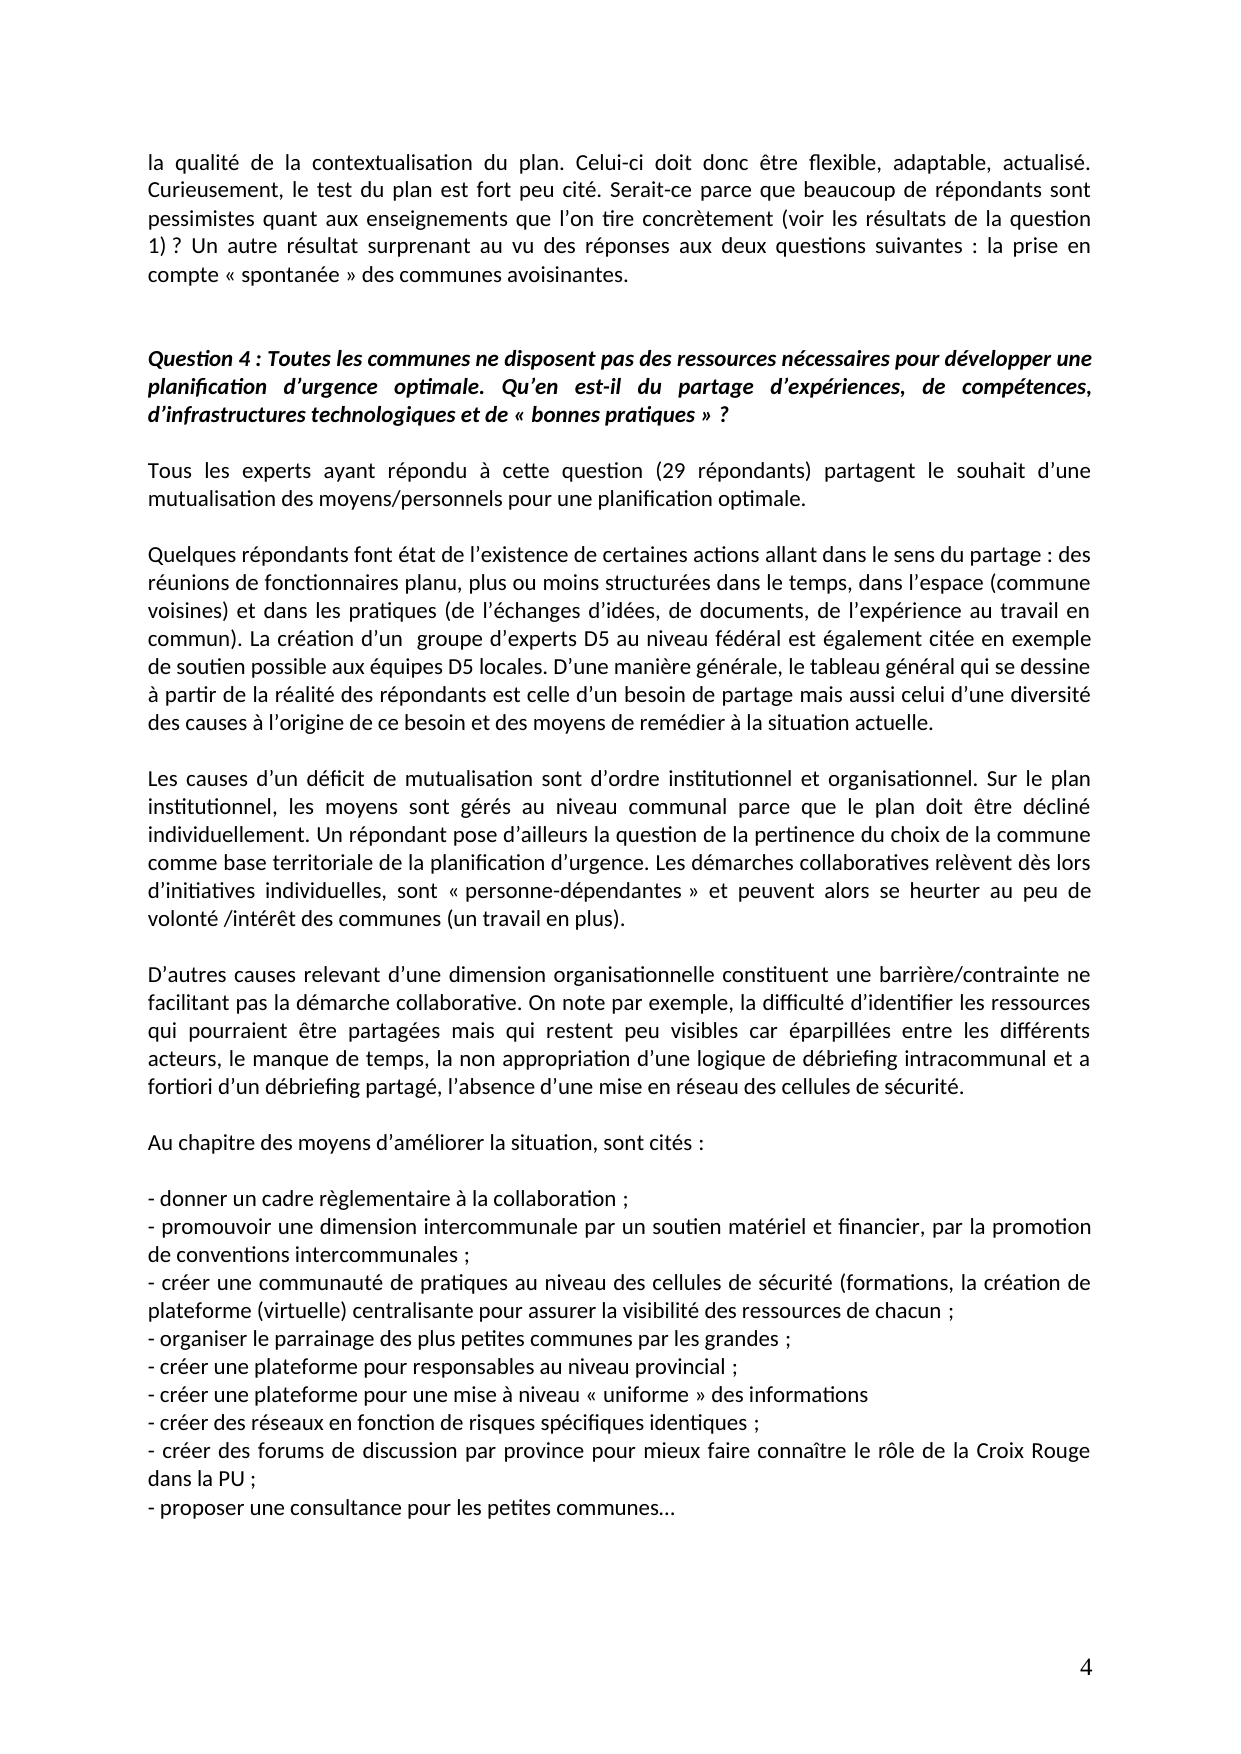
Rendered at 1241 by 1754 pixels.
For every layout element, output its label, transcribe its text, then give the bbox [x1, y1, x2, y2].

text - organiser le parrainage des plus petites communes par les grandes ; [148, 1324, 1093, 1352]
text Quelques répondants font état de l’existence de certaines actions allant dans le sens du partage : des réunions de fonctionnaires planu, plus ou moins structurées dans le temps, dans l’espace (commune voisines) et dans les pratiques (de l’échanges d’idées, de documents, de l’expérience au travail en commun). La création d’un groupe d’experts D5 au niveau fédéral est également citée en exemple de soutien possible aux équipes D5 locales. D’une manière générale, le tableau général qui se dessine à partir de la réalité des répondants est celle d’un besoin de partage mais aussi celui d’une diversité des causes à l’origine de ce besoin et des moyens de remédier à la situation actuelle. [148, 540, 1093, 736]
text - créer des réseaux en fonction de risques spécifiques identiques ; [148, 1408, 1093, 1437]
text - créer une plateforme pour responsables au niveau provincial ; [148, 1352, 1093, 1381]
text Au chapitre des moyens d’améliorer la situation, sont cités : [148, 1128, 1093, 1156]
text D’autres causes relevant d’une dimension organisationnelle constituent une barrière/contrainte ne facilitant pas la démarche collaborative. On note par exemple, la difficulté d’identifier les ressources qui pourraient être partagées mais qui restent peu visibles car éparpillées entre les différents acteurs, le manque de temps, la non appropriation d’une logique de débriefing intracommunal et a fortiori d’un débriefing partagé, l’absence d’une mise en réseau des cellules de sécurité. [148, 960, 1093, 1100]
text - donner un cadre règlementaire à la collaboration ; [148, 1184, 1093, 1212]
text Les causes d’un déficit de mutualisation sont d’ordre institutionnel et organisationnel. Sur le plan institutionnel, les moyens sont gérés au niveau communal parce que le plan doit être décliné individuellement. Un répondant pose d’ailleurs la question de la pertinence du choix de la commune comme base territoriale de la planification d’urgence. Les démarches collaboratives relèvent dès lors d’initiatives individuelles, sont « personne-dépendantes » et peuvent alors se heurter au peu de volonté /intérêt des communes (un travail en plus). [148, 764, 1093, 932]
text Question 4 : Toutes les communes ne disposent pas des ressources nécessaires pour développer une planification d’urgence optimale. Qu’en est-il du partage d’expériences, de compétences, d’infrastructures technologiques et de « bonnes pratiques » ? [148, 344, 1093, 428]
text - proposer une consultance pour les petites communes… [148, 1493, 1093, 1521]
text - créer une plateforme pour une mise à niveau « uniforme » des informations [148, 1381, 1093, 1408]
text Tous les experts ayant répondu à cette question (29 répondants) partagent le souhait d’une mutualisation des moyens/personnels pour une planification optimale. [148, 456, 1093, 512]
text - créer une communauté de pratiques au niveau des cellules de sécurité (formations, la création de plateforme (virtuelle) centralisante pour assurer la visibilité des ressources de chacun ; [148, 1268, 1093, 1324]
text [148, 148, 1093, 288]
text - créer des forums de discussion par province pour mieux faire connaître le rôle de la Croix Rouge dans la PU ; [148, 1437, 1093, 1493]
text - promouvoir une dimension intercommunale par un soutien matériel et financier, par la promotion de conventions intercommunales ; [148, 1212, 1093, 1268]
